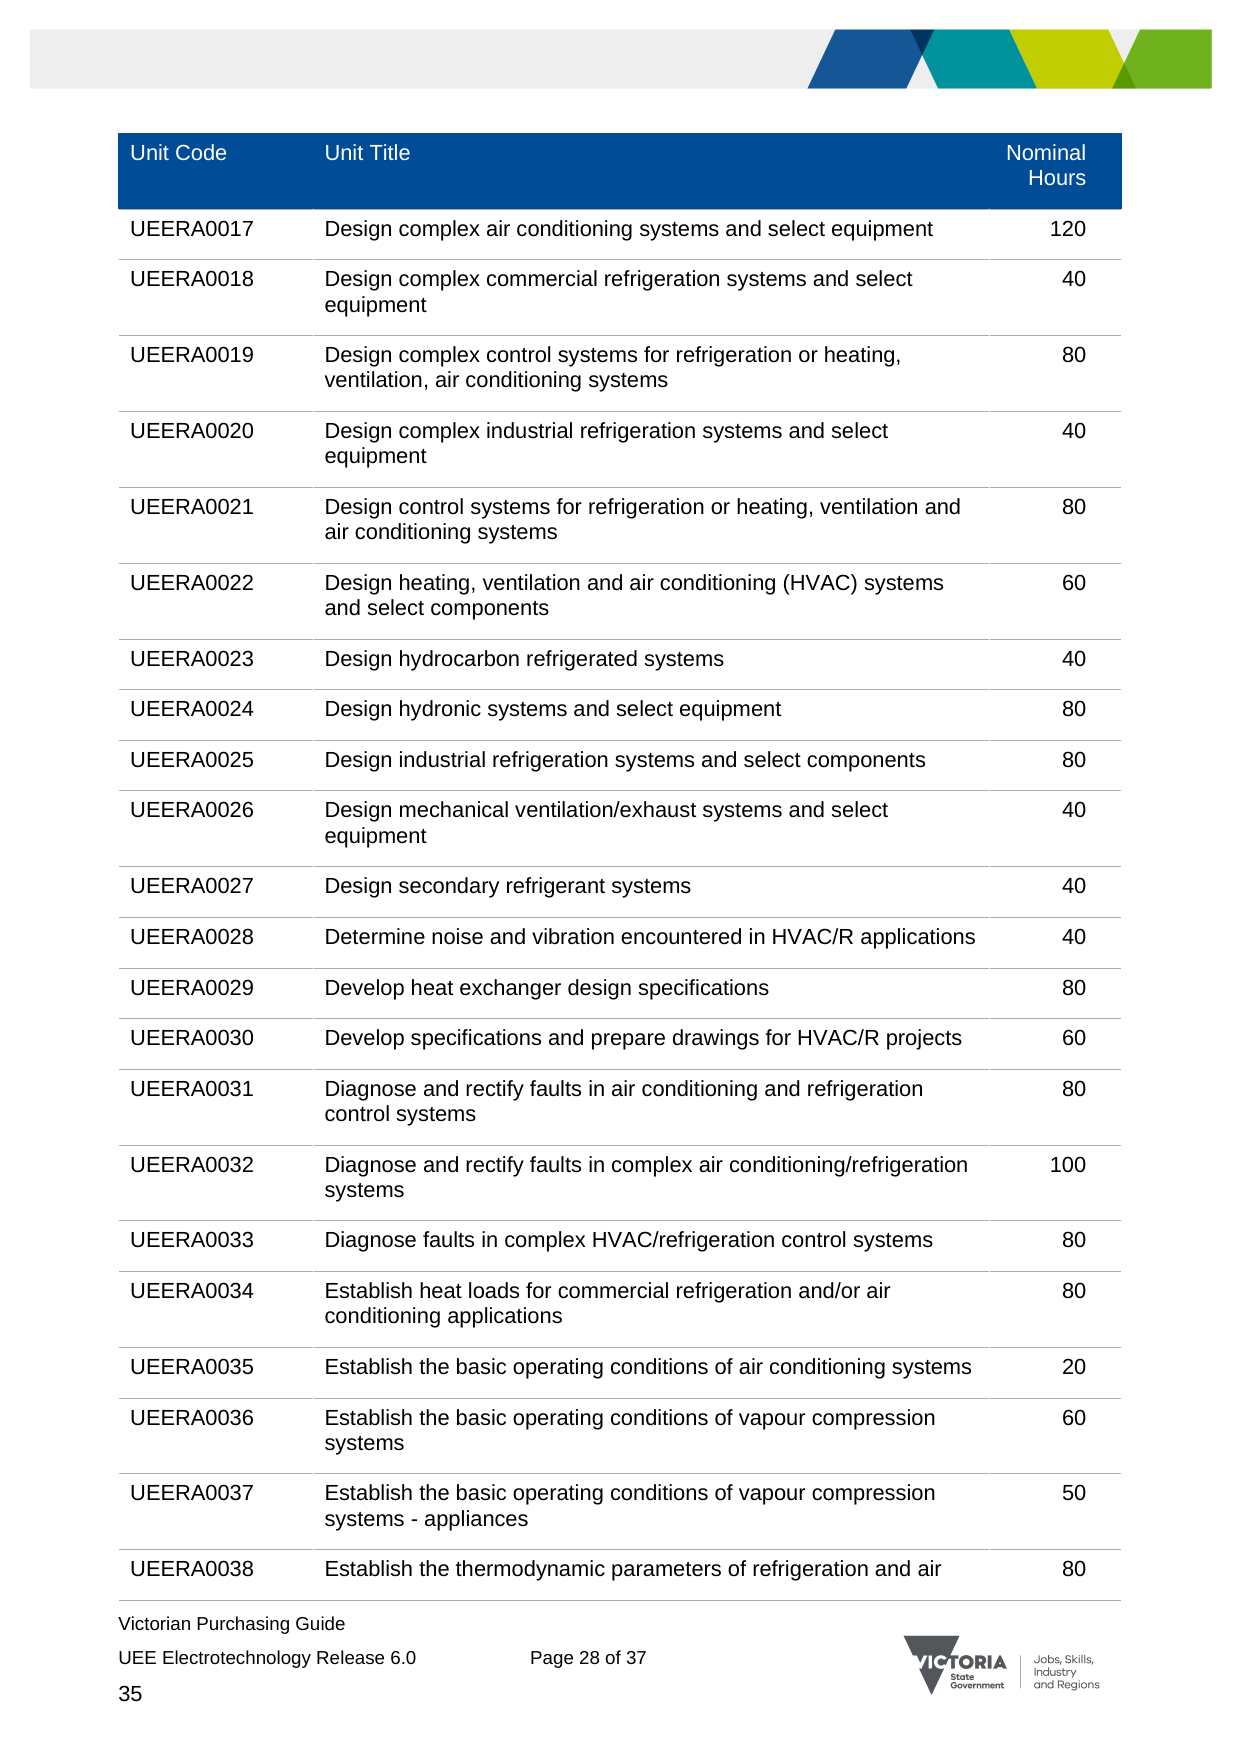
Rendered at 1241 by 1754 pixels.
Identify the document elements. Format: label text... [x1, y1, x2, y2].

table_cell 100 [990, 1146, 1121, 1220]
table_cell 80 [990, 1550, 1121, 1600]
table_header Unit Code [119, 134, 313, 209]
table_cell 60 [990, 1019, 1121, 1069]
table_cell 80 [990, 1221, 1121, 1271]
table_cell UEERA0032 [119, 1146, 313, 1220]
table_cell UEERA0038 [119, 1550, 313, 1600]
table_cell Design complex industrial refrigeration systems and select equipment [314, 412, 989, 487]
table_cell UEERA0029 [119, 969, 313, 1018]
table_cell Design control systems for refrigeration or heating, ventilation and air conditioning systems [314, 488, 989, 563]
table_cell Design industrial refrigeration systems and select components [314, 741, 989, 790]
table_cell UEERA0020 [119, 412, 313, 487]
table_cell 20 [990, 1348, 1121, 1397]
table_cell 80 [990, 969, 1121, 1018]
table_cell UEERA0021 [119, 488, 313, 563]
table_cell UEERA0034 [119, 1272, 313, 1347]
picture [0, 0, 1241, 1754]
table_cell UEERA0031 [119, 1070, 313, 1144]
table_cell UEERA0036 [119, 1399, 313, 1473]
table_cell UEERA0022 [119, 564, 313, 638]
table_cell UEERA0018 [119, 260, 313, 335]
table_cell Design hydrocarbon refrigerated systems [314, 640, 989, 689]
table_cell 80 [990, 690, 1121, 740]
table_cell Design complex control systems for refrigeration or heating, ventilation, air conditioning systems [314, 336, 989, 411]
table_cell Diagnose faults in complex HVAC/refrigeration control systems [314, 1221, 989, 1271]
table_cell 80 [990, 741, 1121, 790]
table_cell 80 [990, 1272, 1121, 1347]
table_cell 80 [990, 1070, 1121, 1144]
table_cell Design heating, ventilation and air conditioning (HVAC) systems and select components [314, 564, 989, 638]
table_header Nominal Hours [990, 134, 1121, 209]
table_cell 40 [990, 412, 1121, 487]
table_cell UEERA0026 [119, 791, 313, 866]
table_cell 80 [990, 336, 1121, 411]
table_cell 40 [990, 640, 1121, 689]
table_cell UEERA0019 [119, 336, 313, 411]
table_cell Establish the basic operating conditions of vapour compression systems [314, 1399, 989, 1473]
table_cell UEERA0037 [119, 1474, 313, 1549]
table_cell UEERA0017 [119, 210, 313, 259]
table_cell Design mechanical ventilation/exhaust systems and select equipment [314, 791, 989, 866]
table_cell 40 [990, 918, 1121, 967]
table_cell 80 [990, 488, 1121, 563]
table_cell UEERA0030 [119, 1019, 313, 1069]
table_cell UEERA0027 [119, 867, 313, 917]
table_cell 60 [990, 564, 1121, 638]
table_cell UEERA0023 [119, 640, 313, 689]
table_cell Design complex air conditioning systems and select equipment [314, 210, 989, 259]
table_cell UEERA0028 [119, 918, 313, 967]
table_cell 40 [990, 791, 1121, 866]
table_cell 50 [990, 1474, 1121, 1549]
table_cell Diagnose and rectify faults in complex air conditioning/refrigeration systems [314, 1146, 989, 1220]
table_cell 120 [990, 210, 1121, 259]
table_cell Establish heat loads for commercial refrigeration and/or air conditioning applications [314, 1272, 989, 1347]
table_cell UEERA0033 [119, 1221, 313, 1271]
table_cell Establish the basic operating conditions of air conditioning systems [314, 1348, 989, 1397]
table_cell UEERA0025 [119, 741, 313, 790]
table_header Unit Title [314, 134, 989, 209]
table_cell UEERA0035 [119, 1348, 313, 1397]
table_cell Develop heat exchanger design specifications [314, 969, 989, 1018]
table_cell Design hydronic systems and select equipment [314, 690, 989, 740]
table_cell Diagnose and rectify faults in air conditioning and refrigeration control systems [314, 1070, 989, 1144]
table_cell 40 [990, 260, 1121, 335]
table_cell Establish the basic operating conditions of vapour compression systems - appliances [314, 1474, 989, 1549]
table_cell 60 [990, 1399, 1121, 1473]
table_cell Develop specifications and prepare drawings for HVAC/R projects [314, 1019, 989, 1069]
table_cell UEERA0024 [119, 690, 313, 740]
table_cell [314, 1550, 989, 1600]
table_cell Determine noise and vibration encountered in HVAC/R applications [314, 918, 989, 967]
table_cell Design complex commercial refrigeration systems and select equipment [314, 260, 989, 335]
table_cell 40 [990, 867, 1121, 917]
table_cell Design secondary refrigerant systems [314, 867, 989, 917]
